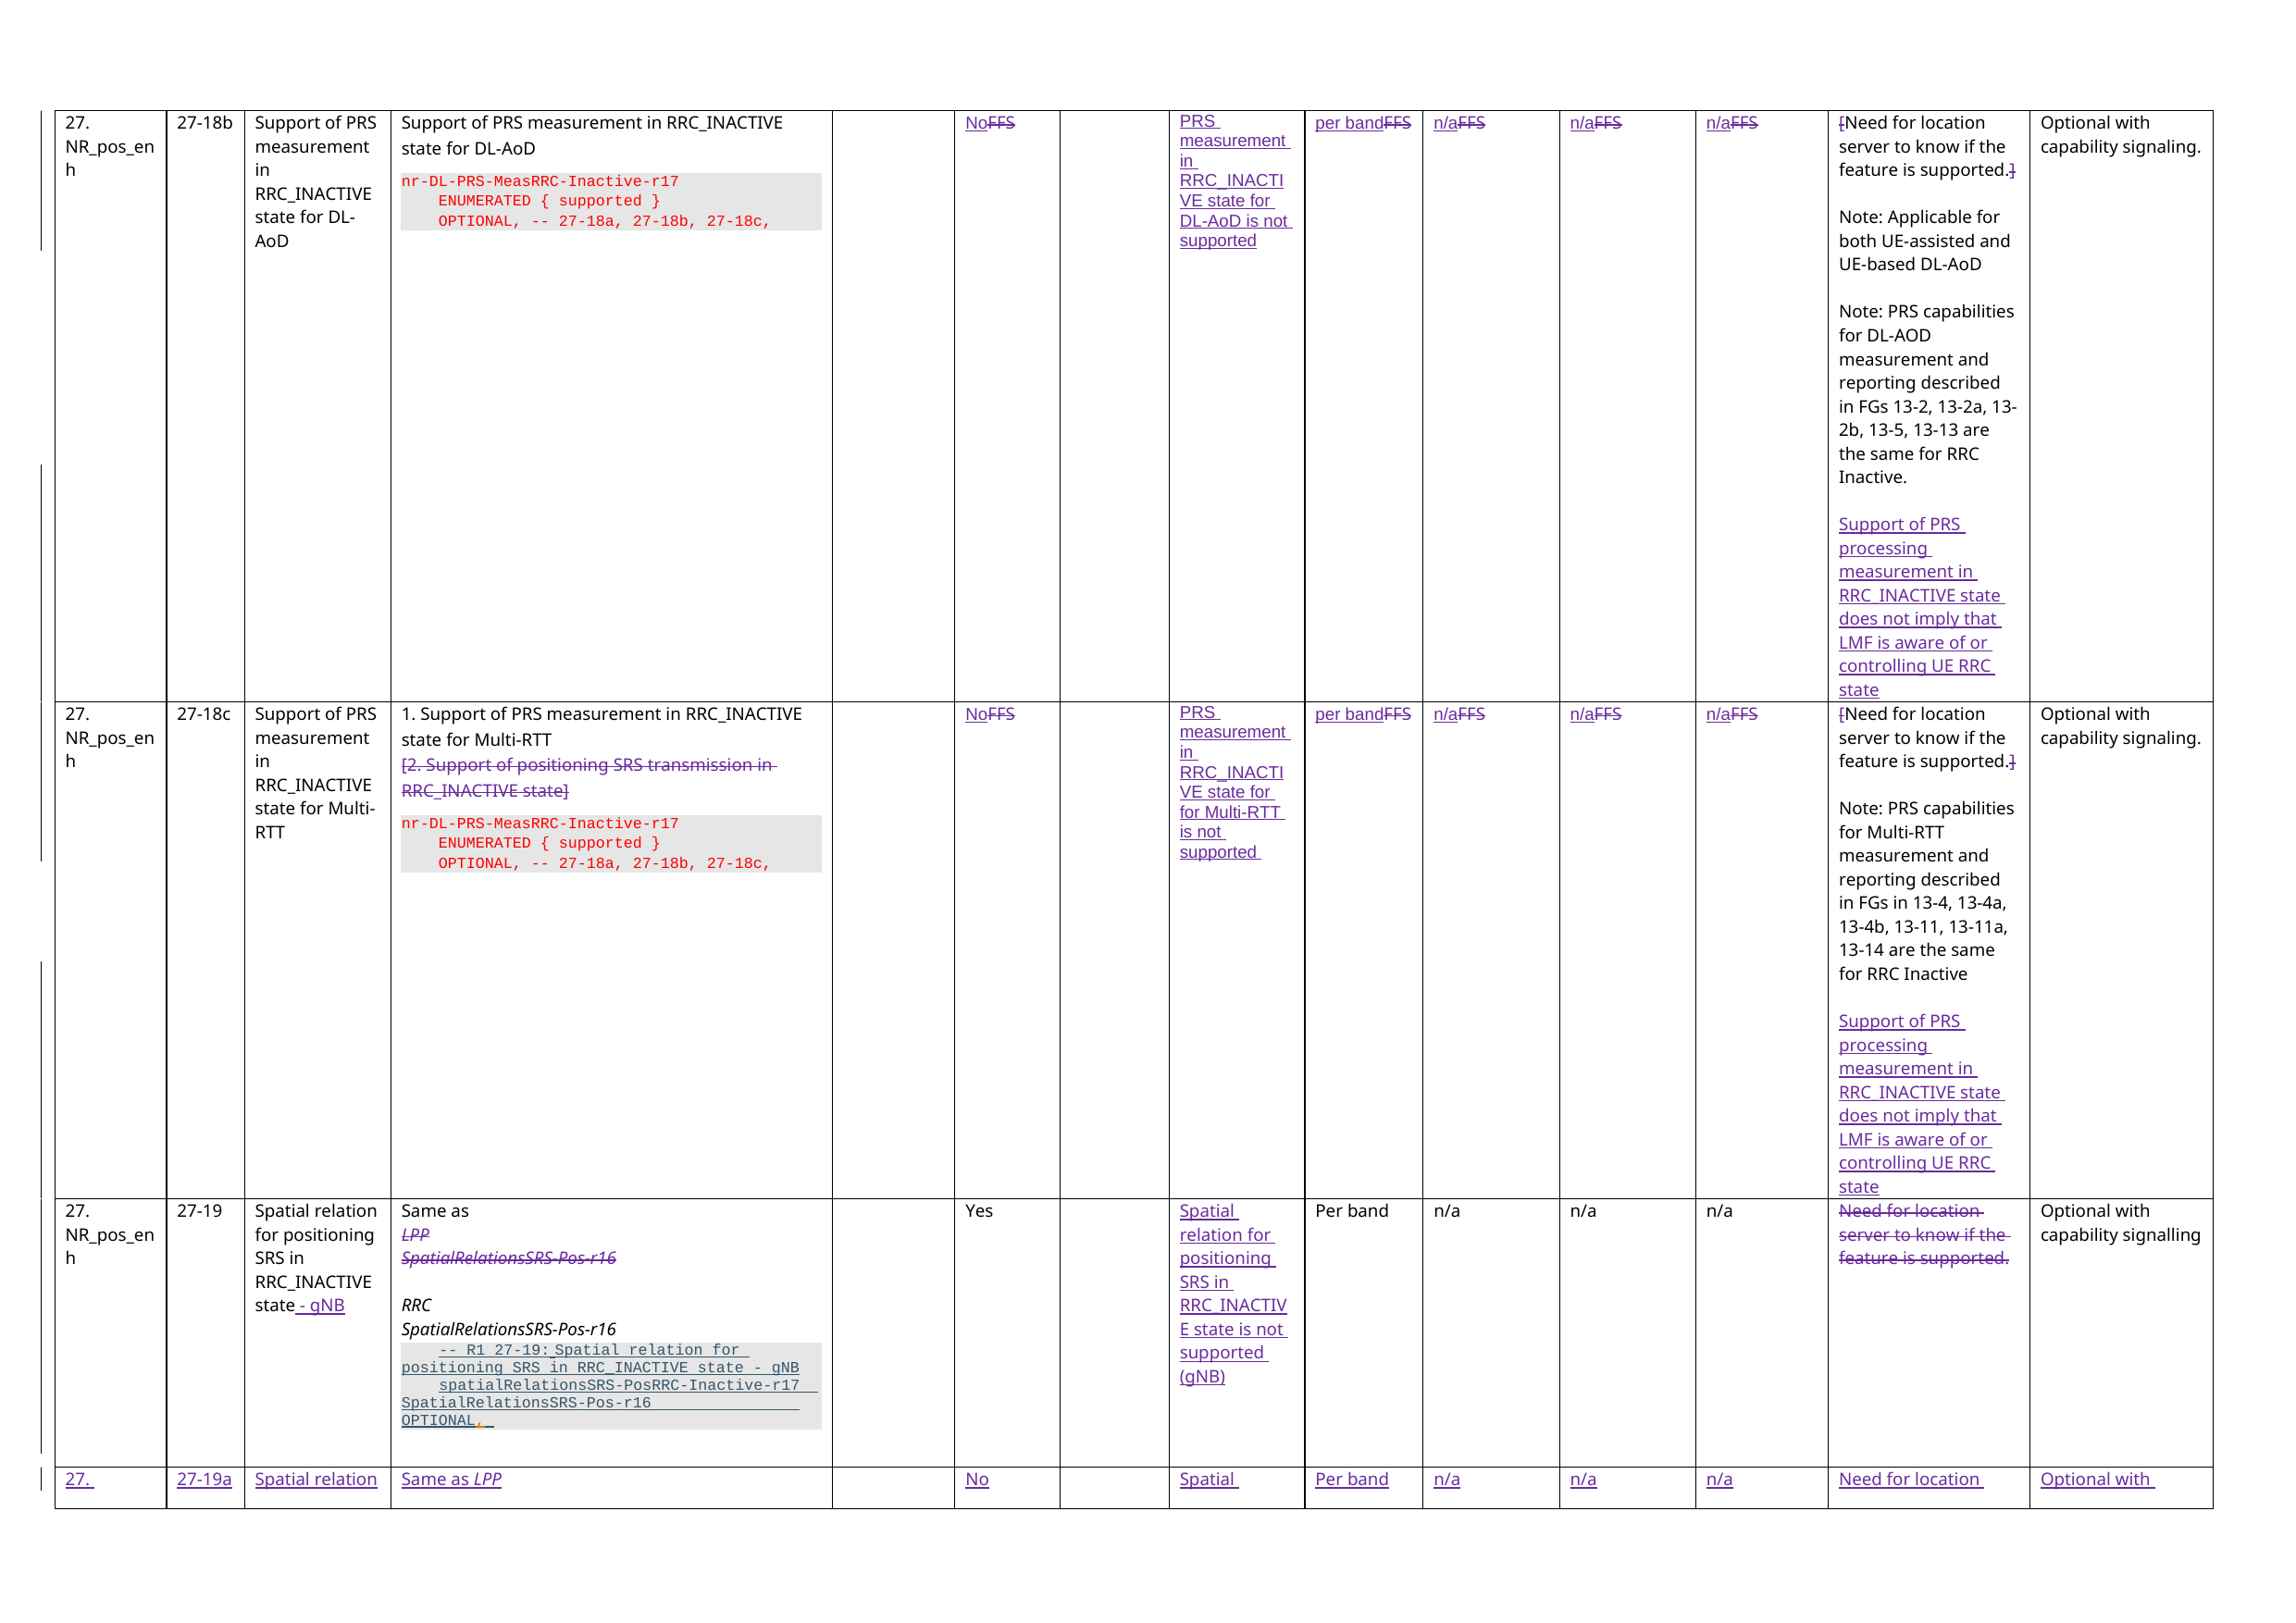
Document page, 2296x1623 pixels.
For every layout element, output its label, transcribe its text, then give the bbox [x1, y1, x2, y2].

table_cell [1061, 111, 1169, 701]
table_cell [1306, 111, 1422, 701]
table_cell Optional with capability signaling. [2030, 111, 2213, 701]
table_cell [1061, 1199, 1169, 1467]
table_cell [1306, 1468, 1422, 1508]
table_cell [1306, 702, 1422, 1197]
table_cell [1696, 1468, 1828, 1508]
table_cell Support of PRS measurement in RRC_INACTIVE state for DL-AoD nr-DL-PRS-MeasRRC-Inactive-r17 ENUMERATED { supported } OPTIONAL, -- 27-18a, 27-18b, 27-18c, [391, 111, 832, 701]
table_cell Yes [955, 1199, 1060, 1467]
table_cell [833, 702, 954, 1197]
table_cell [833, 1199, 954, 1467]
table_cell [1061, 702, 1169, 1197]
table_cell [391, 1468, 832, 1508]
table_cell Need for location server to know if the feature is supported. Note: Applicable for both UE-assisted and UE-based DL-AoD Note: PRS capabilities for DL-AOD measurement and reporting described in FGs 13-2, 13-2a, 13-2b, 13-5, 13-13 are the same for RRC Inactive. [1829, 111, 2029, 701]
table_cell Optional with capability signalling [2030, 1199, 2213, 1467]
table_cell [1560, 702, 1695, 1197]
table_cell [1170, 111, 1304, 701]
table_cell Support of PRS measurement in RRC_INACTIVE state for Multi-RTT [245, 702, 391, 1197]
table_cell [1696, 111, 1828, 701]
table_cell [1560, 1468, 1695, 1508]
table_cell [1560, 111, 1695, 701]
table_cell Per band [1306, 1199, 1422, 1467]
table_cell [168, 1468, 244, 1508]
table_cell [1829, 1468, 2029, 1508]
table_cell 1. Support of PRS measurement in RRC_INACTIVE state for Multi-RTT nr-DL-PRS-MeasRRC-Inactive-r17 ENUMERATED { supported } OPTIONAL, -- 27-18a, 27-18b, 27-18c, [391, 702, 832, 1197]
table_cell [955, 111, 1060, 701]
table_cell [1170, 1468, 1304, 1508]
table_cell [955, 702, 1060, 1197]
table_cell [1170, 1199, 1304, 1467]
table_cell 27. NR_pos_enh [56, 111, 166, 701]
table_cell [56, 1468, 166, 1508]
table_cell [1696, 702, 1828, 1197]
table_cell [1829, 1199, 2029, 1467]
table_cell [1423, 111, 1559, 701]
table_cell 27. NR_pos_enh [56, 702, 166, 1197]
table_cell 27. NR_pos_enh [56, 1199, 166, 1467]
table_cell n/a [1696, 1199, 1828, 1467]
table_cell [833, 111, 954, 701]
table_cell [1061, 1468, 1169, 1508]
table_cell n/a [1423, 1199, 1559, 1467]
table_cell [245, 1468, 391, 1508]
table_cell Support of PRS measurement in RRC_INACTIVE state for DL-AoD [245, 111, 391, 701]
table_cell n/a [1560, 1199, 1695, 1467]
table_cell [1170, 702, 1304, 1197]
table_cell 27-19 [168, 1199, 244, 1467]
table_cell Optional with capability signaling. [2030, 702, 2213, 1197]
table_cell Same as RRC SpatialRelationsSRS-Pos-r16 [391, 1199, 832, 1467]
table_cell [1423, 702, 1559, 1197]
table_cell [833, 1468, 954, 1508]
table_cell Spatial relation for positioning SRS in RRC_INACTIVE state [245, 1199, 391, 1467]
table_cell 27-18b [168, 111, 244, 701]
table_cell [2030, 1468, 2213, 1508]
table_cell 27-18c [168, 702, 244, 1197]
table_cell [955, 1468, 1060, 1508]
table_cell Need for location server to know if the feature is supported. Note: PRS capabilities for Multi-RTT measurement and reporting described in FGs in 13-4, 13-4a, 13-4b, 13-11, 13-11a, 13-14 are the same for RRC Inactive [1829, 702, 2029, 1197]
table_cell [1423, 1468, 1559, 1508]
